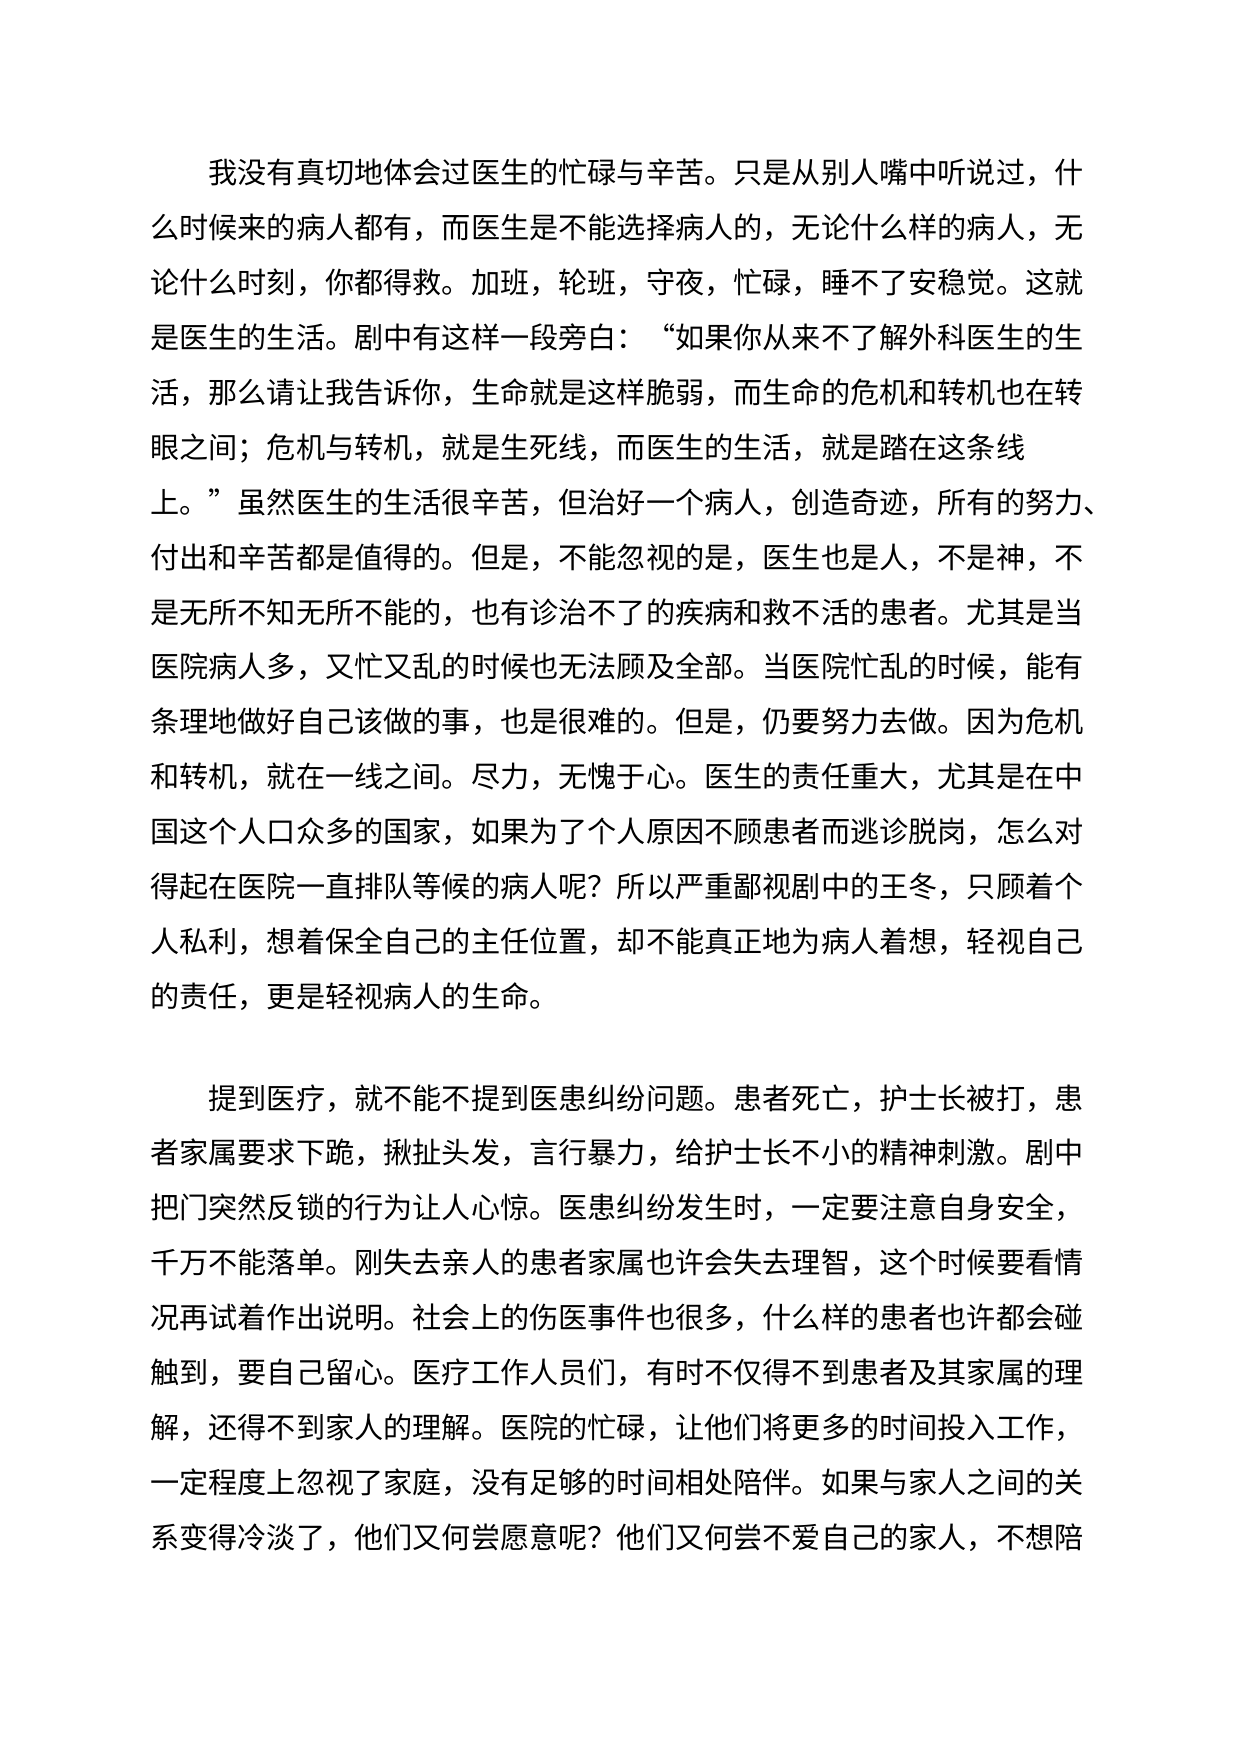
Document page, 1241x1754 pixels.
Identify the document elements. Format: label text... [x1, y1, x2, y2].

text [150, 1075, 1090, 1557]
text 我没有真切地体会过医生的忙碌与辛苦。只是从别人嘴中听说过，什么时候来的病人都有，而医生是不能选择病人的，无论什么样的病人，无论什么时刻，你都得救。加班，轮班，守夜，忙碌，睡不了安稳觉。这就是医生的生活。剧中有这样一段旁白：“如果你从来不了解外科医生的生活，那么请让我告诉你，生命就是这样脆弱，而生命的危机和转机也在转眼之间；危机与转机，就是生死线，而医生的生活，就是踏在这条线上。”虽然医生的生活很辛苦，但治好一个病人，创造奇迹，所有的努力、付出和辛苦都是值得的。但是，不能忽视的是，医生也是人，不是神，不是无所不知无所不能的，也有诊治不了的疾病和救不活的患者。尤其是当医院病人多，又忙又乱的时候也无法顾及全部。当医院忙乱的时候，能有条理地做好自己该做的事，也是很难的。但是，仍要努力去做。因为危机和转机，就在一线之间。尽力，无愧于心。医生的责任重大，尤其是在中国这个人口众多的国家，如果为了个人原因不顾患者而逃诊脱岗，怎么对得起在医院一直排队等候的病人呢？所以严重鄙视剧中的王冬，只顾着个人私利，想着保全自己的主任位置，却不能真正地为病人着想，轻视自己的责任，更是轻视病人的生命。 [150, 150, 1090, 1016]
